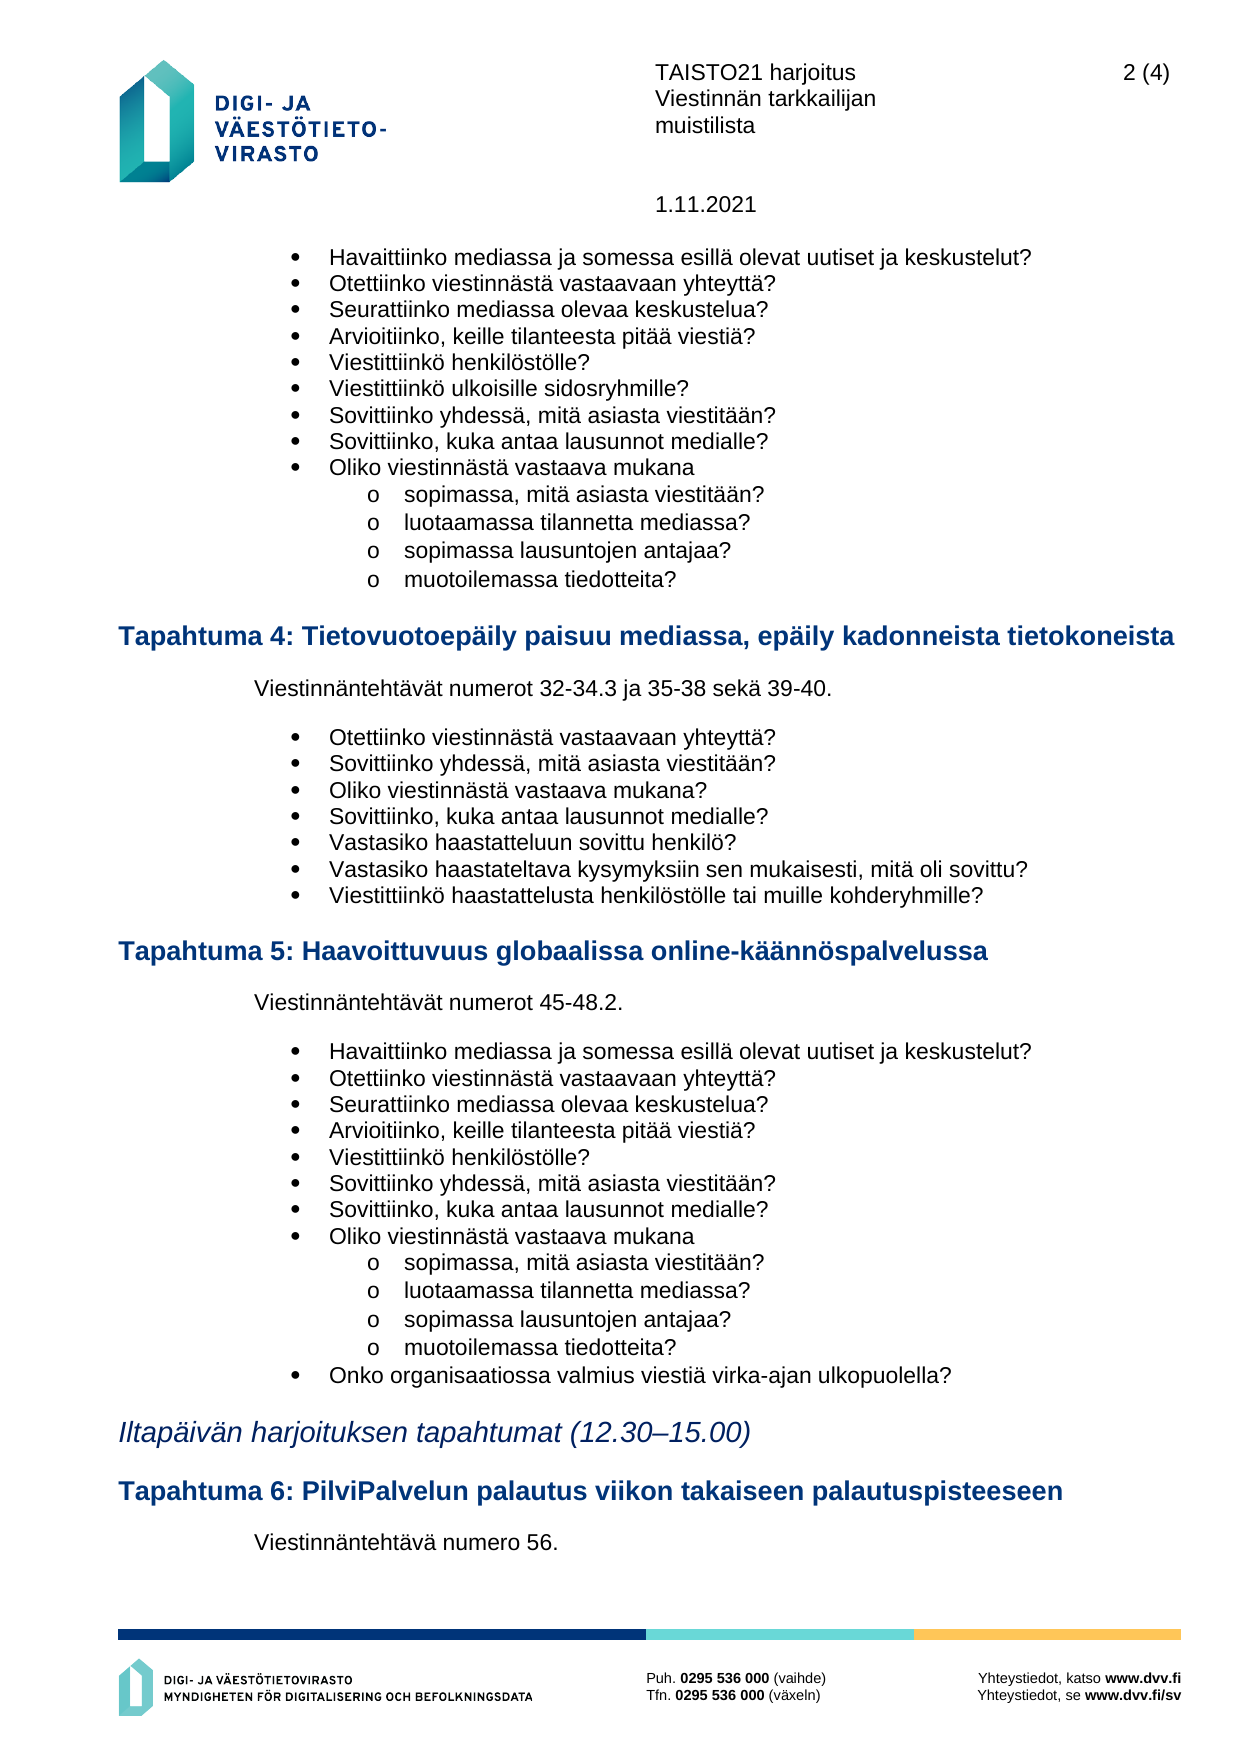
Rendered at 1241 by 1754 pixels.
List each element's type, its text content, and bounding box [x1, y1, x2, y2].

list Sovittiinko yhdessä, mitä asiasta viestitään? [291, 750, 1181, 777]
list Sovittiinko, kuka antaa lausunnot medialle? [291, 1196, 1181, 1223]
list sopimassa, mitä asiasta viestitään? [366, 481, 1181, 509]
subtitle Tapahtuma 6: PilviPalvelun palautus viikon takaiseen palautuspisteeseen [118, 1475, 1181, 1506]
subtitle Tapahtuma 5: Haavoittuvuus globaalissa online-käännöspalvelussa [118, 935, 1181, 966]
list Otettiinko viestinnästä vastaavaan yhteyttä? [291, 1064, 1181, 1091]
list Otettiinko viestinnästä vastaavaan yhteyttä? [291, 270, 1181, 296]
list Oliko viestinnästä vastaava mukana? [291, 777, 1181, 803]
list Viestittiinkö haastattelusta henkilöstölle tai muille kohderyhmille? [291, 882, 1181, 908]
list Viestittiinkö henkilöstölle? [291, 1143, 1181, 1170]
list Seurattiinko mediassa olevaa keskustelua? [291, 1091, 1181, 1117]
list Sovittiinko, kuka antaa lausunnot medialle? [291, 803, 1181, 829]
list sopimassa lausuntojen antajaa? [366, 537, 1181, 566]
list Arvioitiinko, keille tilanteesta pitää viestiä? [291, 323, 1181, 349]
list sopimassa lausuntojen antajaa? [366, 1306, 1181, 1334]
list Vastasiko haastatteluun sovittu henkilö? [291, 829, 1181, 856]
list Onko organisaatiossa valmius viestiä virka-ajan ulkopuolella? [291, 1362, 1181, 1389]
picture [118, 1657, 533, 1717]
list Sovittiinko yhdessä, mitä asiasta viestitään? [291, 402, 1181, 428]
text Viestinnäntehtävät numerot 45-48.2. [254, 989, 1181, 1015]
text Viestinnäntehtävät numerot 32-34.3 ja 35-38 sekä 39-40. [254, 674, 1181, 701]
list Otettiinko viestinnästä vastaavaan yhteyttä? [291, 724, 1181, 750]
list Sovittiinko, kuka antaa lausunnot medialle? [291, 428, 1181, 454]
list muotoilemassa tiedotteita? [366, 1334, 1181, 1362]
list Seurattiinko mediassa olevaa keskustelua? [291, 296, 1181, 323]
list Viestittiinkö ulkoisille sidosryhmille? [291, 375, 1181, 402]
list Viestittiinkö henkilöstölle? [291, 349, 1181, 375]
list muotoilemassa tiedotteita? [366, 566, 1181, 594]
list Oliko viestinnästä vastaava mukana [291, 1223, 1181, 1249]
list Havaittiinko mediassa ja somessa esillä olevat uutiset ja keskustelut? [291, 243, 1181, 270]
list Oliko viestinnästä vastaava mukana [291, 454, 1181, 481]
list luotaamassa tilannetta mediassa? [366, 1277, 1181, 1306]
list sopimassa, mitä asiasta viestitään? [366, 1249, 1181, 1277]
list Havaittiinko mediassa ja somessa esillä olevat uutiset ja keskustelut? [291, 1038, 1181, 1064]
list Sovittiinko yhdessä, mitä asiasta viestitään? [291, 1170, 1181, 1196]
list Arvioitiinko, keille tilanteesta pitää viestiä? [291, 1117, 1181, 1143]
list luotaamassa tilannetta mediassa? [366, 509, 1181, 537]
list Vastasiko haastateltava kysymyksiin sen mukaisesti, mitä oli sovittu? [291, 856, 1181, 882]
text Viestinnäntehtävä numero 56. [254, 1529, 1181, 1555]
text Iltapäivän harjoituksen tapahtumat (12.30–15.00) [118, 1415, 1181, 1448]
picture [118, 59, 410, 184]
subtitle Tapahtuma 4: Tietovuotoepäily paisuu mediassa, epäily kadonneista tietokoneista [118, 620, 1181, 652]
